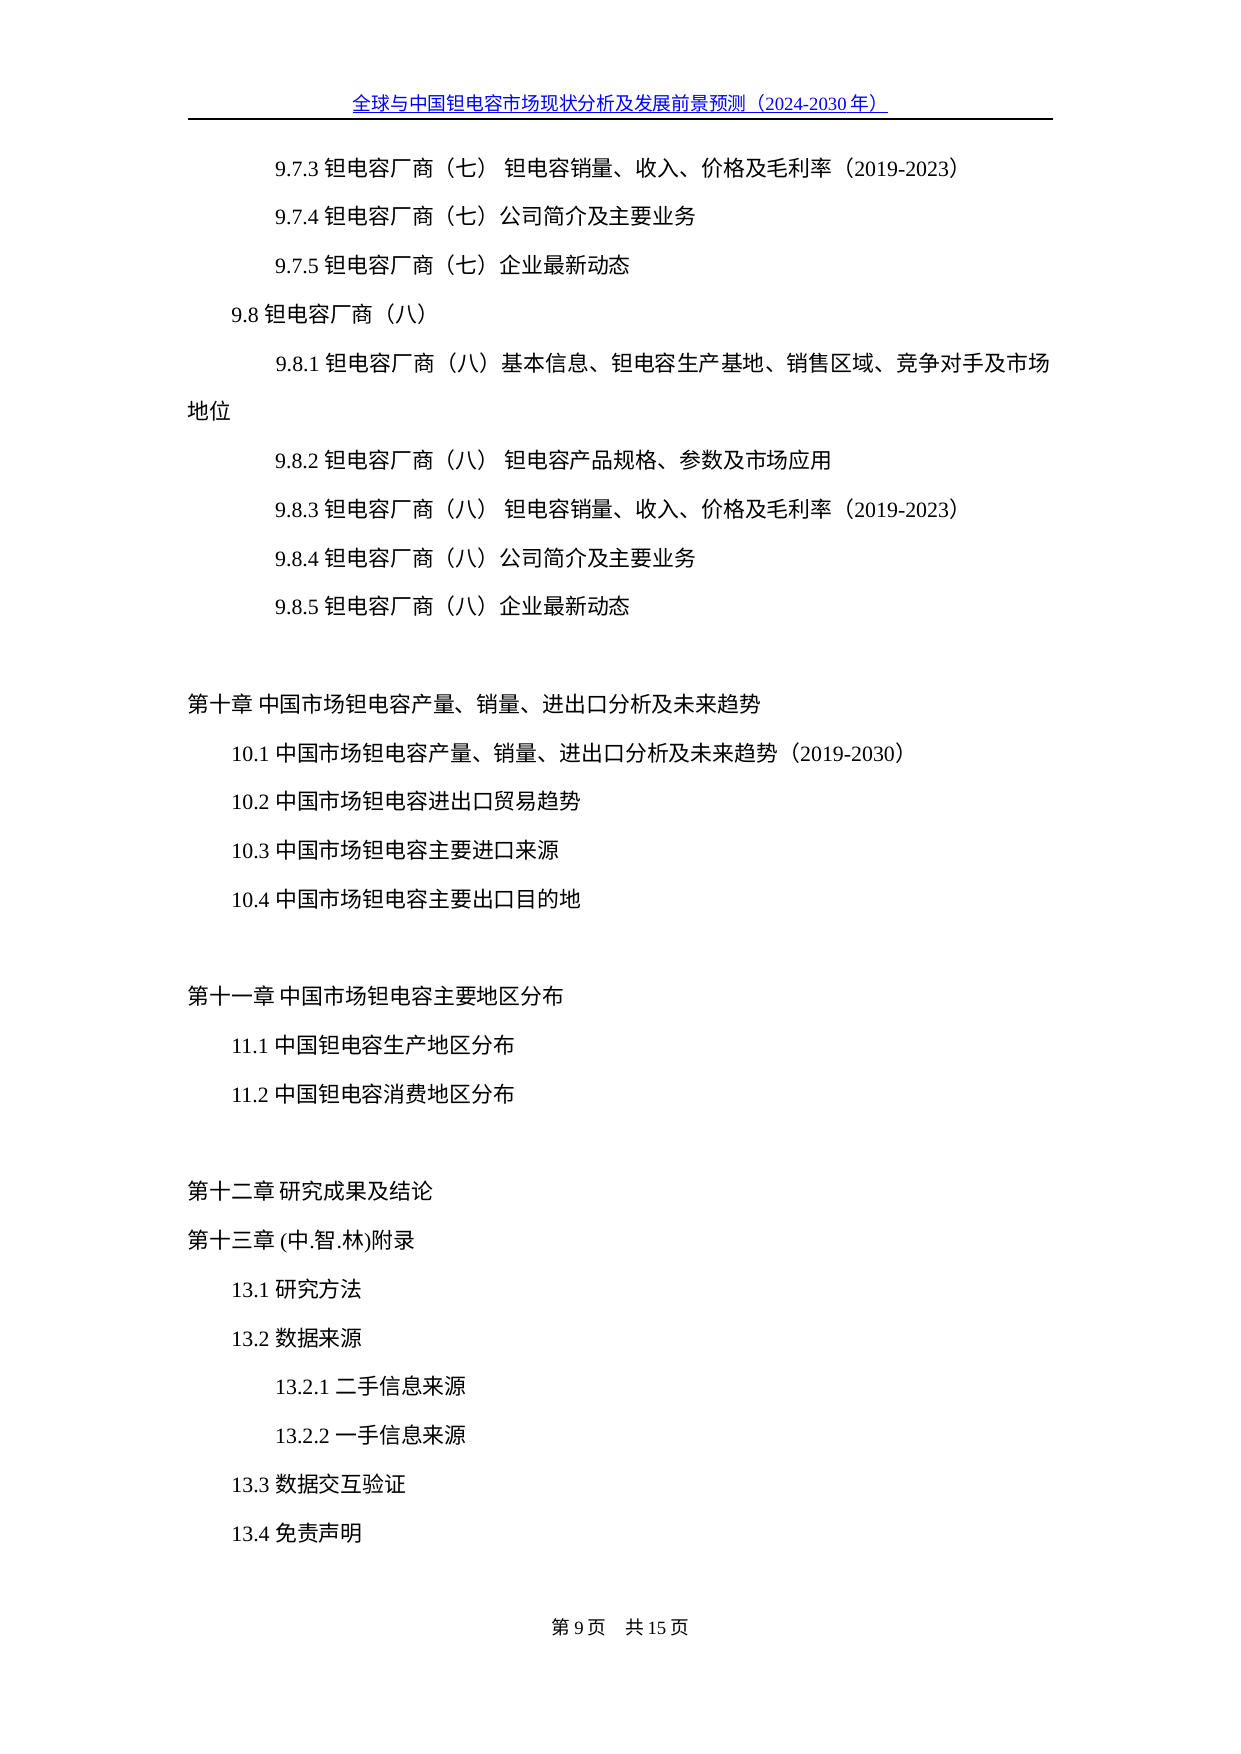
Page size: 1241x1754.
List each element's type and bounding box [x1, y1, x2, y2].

text [187, 150, 1053, 1548]
